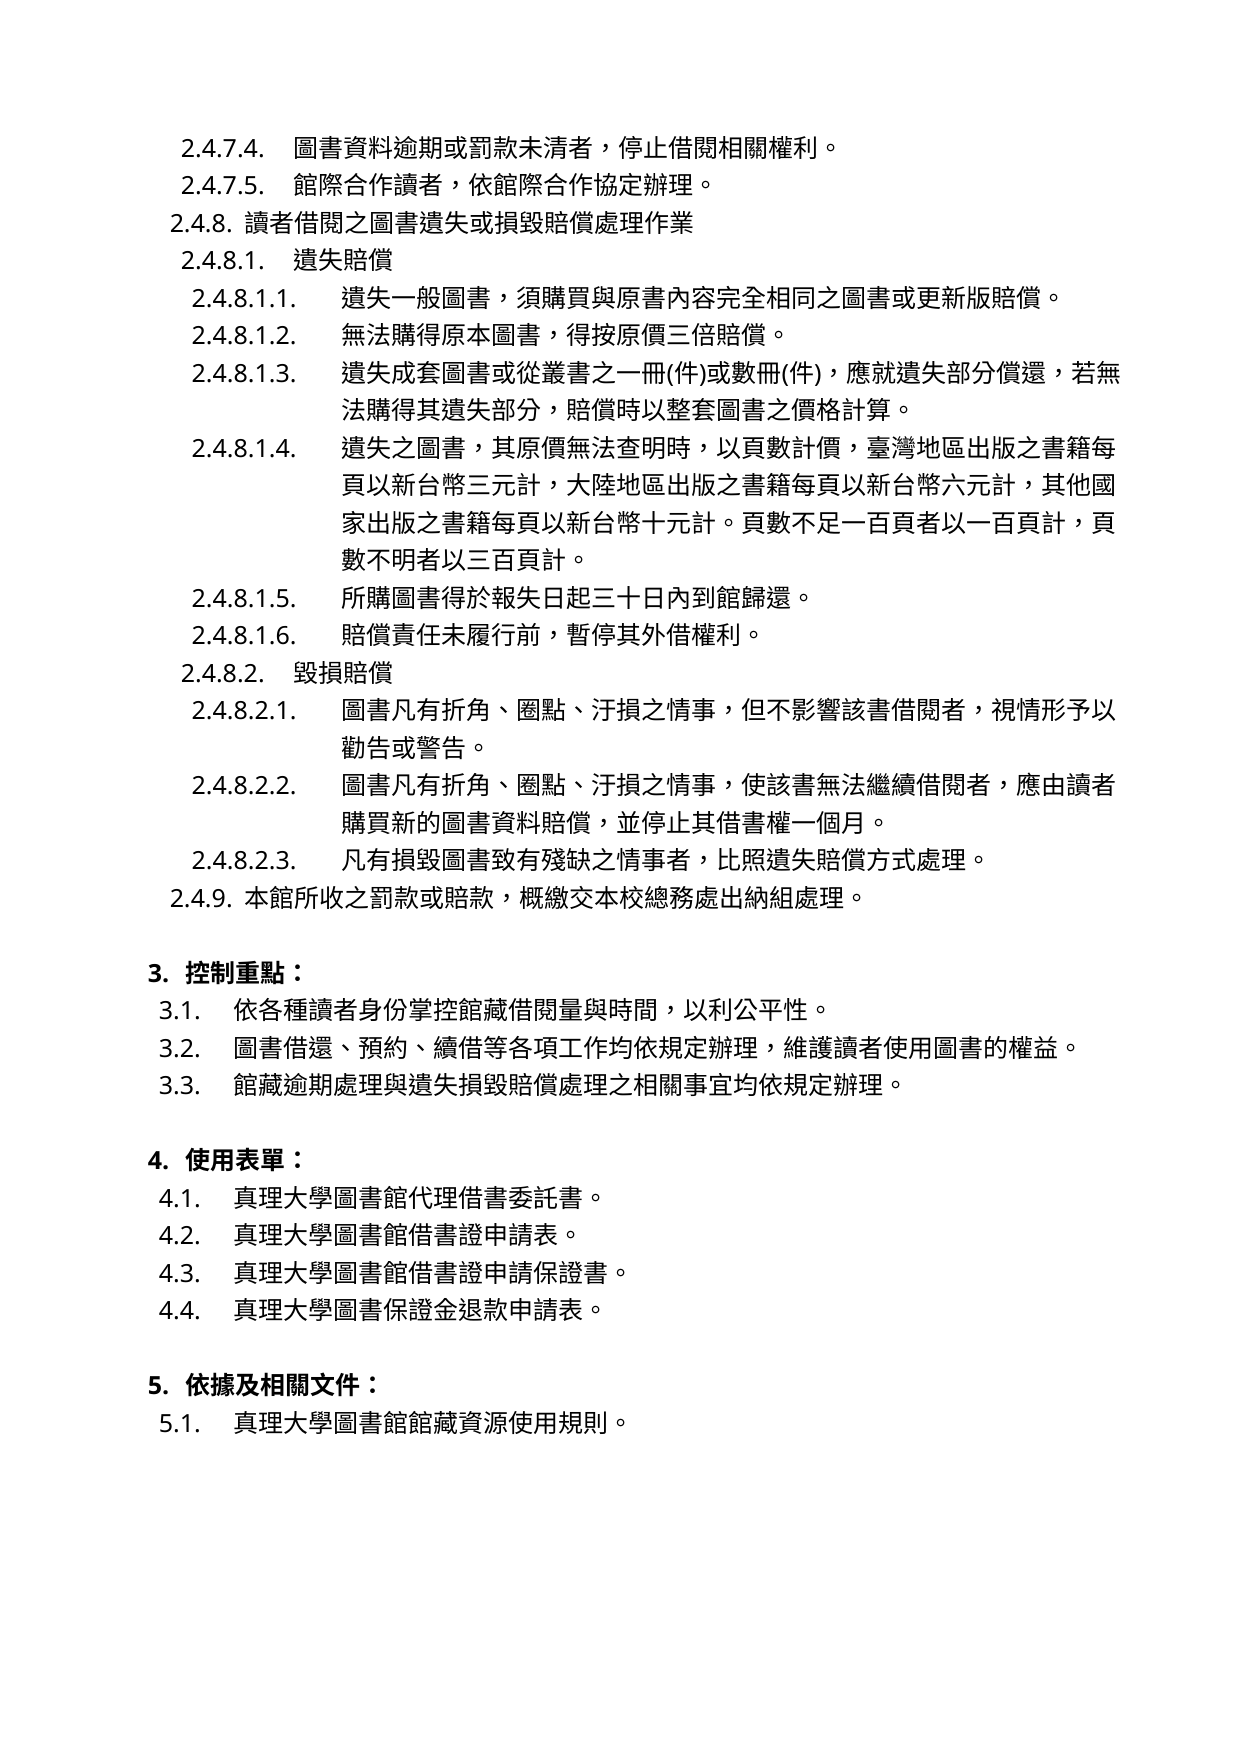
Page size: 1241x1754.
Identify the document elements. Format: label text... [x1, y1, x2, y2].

list 遺失之圖書，其原價無法查明時，以頁數計價，臺灣地區出版之書籍每頁以新台幣三元計，大陸地區出版之書籍每頁以新台幣六元計，其他國家出版之書籍每頁以新台幣十元計。頁數不足一百頁者以一百頁計，頁數不明者以三百頁計。 [191, 428, 1122, 578]
list 遺失成套圖書或從叢書之一冊(件)或數冊(件)，應就遺失部分償還，若無法購得其遺失部分，賠償時以整套圖書之價格計算。 [191, 353, 1122, 428]
list 真理大學圖書館借書證申請表。 [159, 1215, 1122, 1253]
list 圖書凡有折角、圈點、汙損之情事，使該書無法繼續借閱者，應由讀者購買新的圖書資料賠償，並停止其借書權一個月。 [191, 765, 1122, 840]
list 遺失一般圖書，須購買與原書內容完全相同之圖書或更新版賠償。 [191, 278, 1122, 315]
list 本館所收之罰款或賠款，概繳交本校總務處出納組處理。 [169, 878, 1122, 915]
list 真理大學圖書館借書證申請保證書。 [159, 1253, 1122, 1290]
list 真理大學圖書保證金退款申請表。 [159, 1290, 1122, 1328]
list 讀者借閱之圖書遺失或損毀賠償處理作業 [169, 203, 1122, 240]
list 所購圖書得於報失日起三十日內到館歸還。 [191, 578, 1122, 615]
list 凡有損毀圖書致有殘缺之情事者，比照遺失賠償方式處理。 [191, 840, 1122, 878]
list 賠償責任未履行前，暫停其外借權利。 [191, 615, 1122, 653]
list 圖書資料逾期或罰款未清者，停止借閱相關權利。 [181, 128, 1122, 165]
list 遺失賠償 [181, 240, 1122, 278]
list 毀損賠償 [181, 653, 1122, 690]
list 館際合作讀者，依館際合作協定辦理。 [181, 165, 1122, 203]
list 館藏逾期處理與遺失損毀賠償處理之相關事宜均依規定辦理。 [159, 1065, 1122, 1103]
list 無法購得原本圖書，得按原價三倍賠償。 [191, 315, 1122, 353]
list 圖書凡有折角、圈點、汙損之情事，但不影響該書借閱者，視情形予以勸告或警告。 [191, 690, 1122, 765]
list 圖書借還、預約、續借等各項工作均依規定辦理，維護讀者使用圖書的權益。 [159, 1028, 1122, 1065]
list 使用表單： [148, 1140, 1122, 1178]
list 控制重點： [148, 953, 1122, 990]
list 真理大學圖書館館藏資源使用規則。 [159, 1403, 1122, 1440]
list 依據及相關文件： [148, 1365, 1122, 1403]
list 依各種讀者身份掌控館藏借閱量與時間，以利公平性。 [159, 990, 1122, 1028]
list 真理大學圖書館代理借書委託書。 [159, 1178, 1122, 1215]
